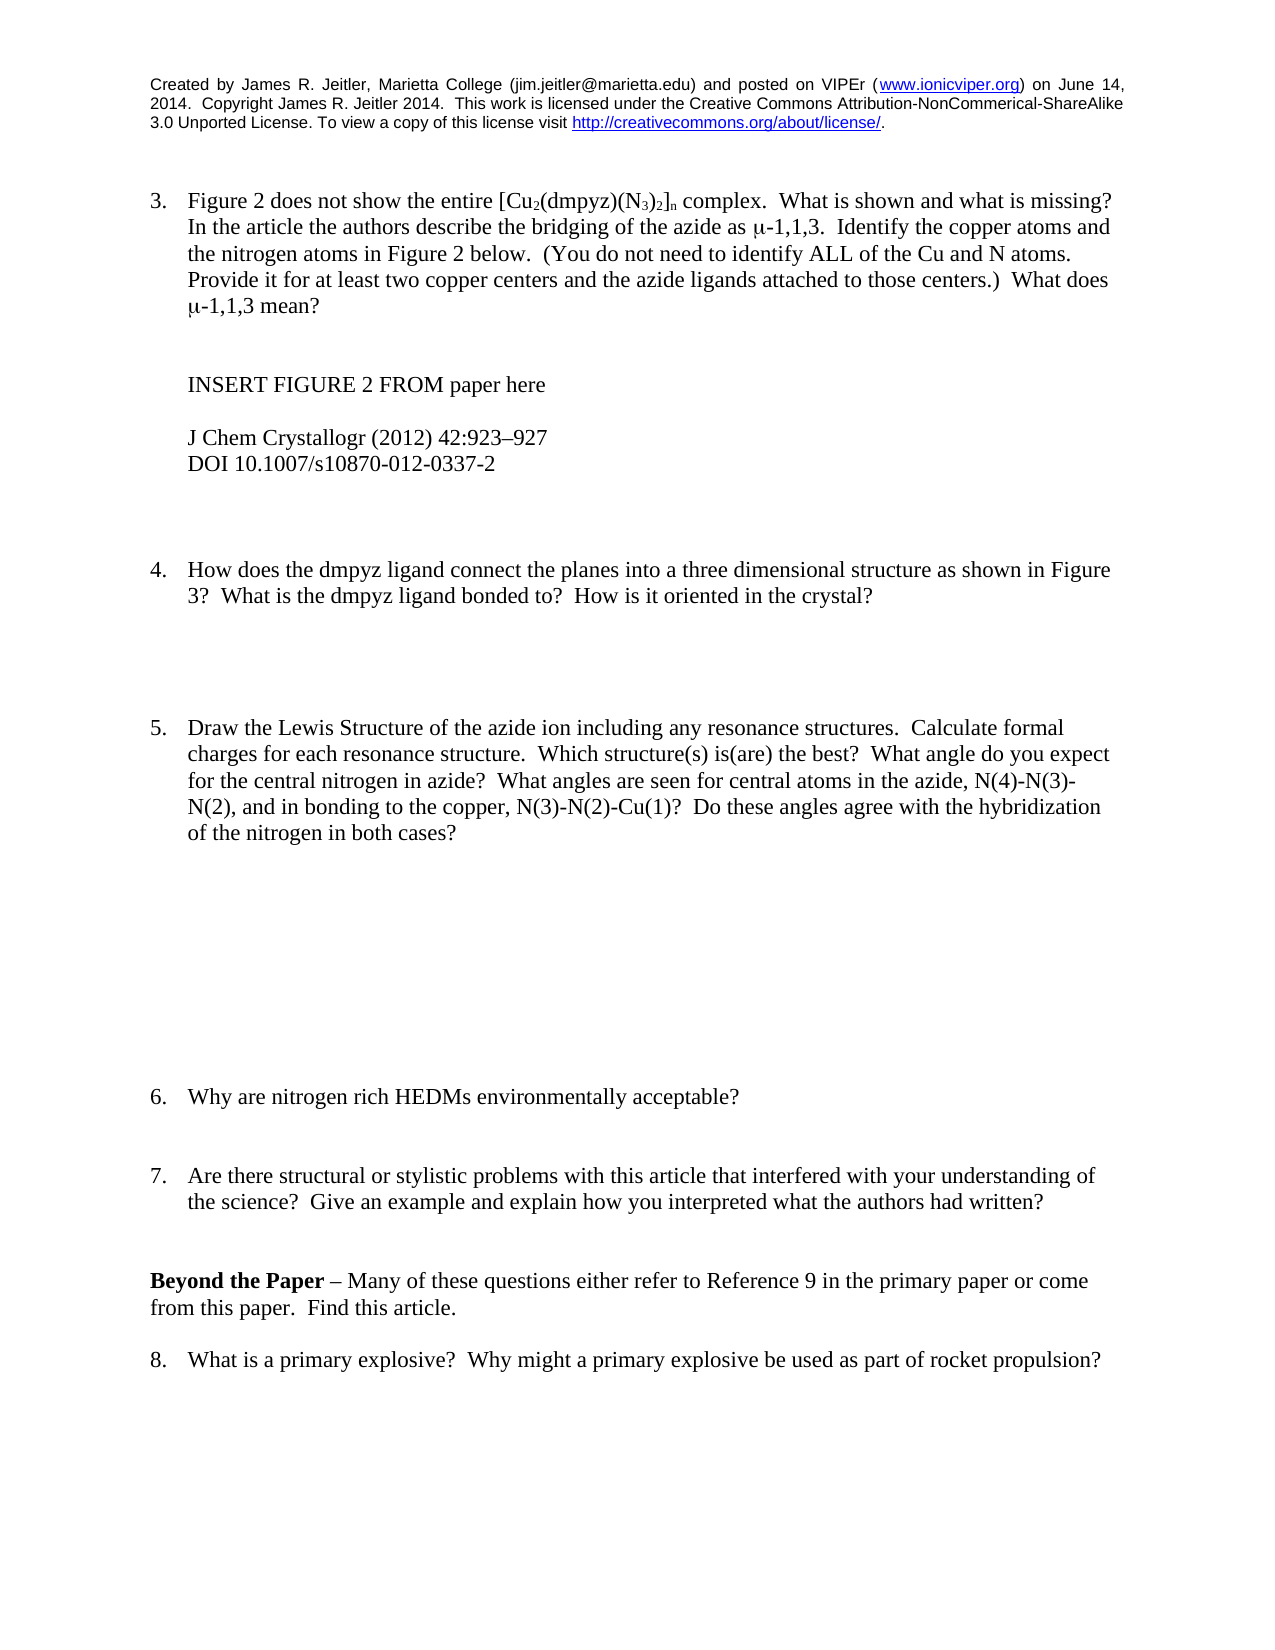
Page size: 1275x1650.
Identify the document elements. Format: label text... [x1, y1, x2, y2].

text J Chem Crystallogr (2012) 42:923–927 [187, 424, 1125, 450]
list Draw the Lewis Structure of the azide ion including any resonance structures. Calculate formal charges for each resonance structure. Which structure(s) is(are) the best? What angle do you expect for the central nitrogen in azide? What angles are seen for central atoms in the azide, N(4)-N(3)-N(2), and in bonding to the copper, N(3)-N(2)-Cu(1)? Do these angles agree with the hybridization of the nitrogen in both cases? [150, 714, 1125, 846]
list How does the dmpyz ligand connect the planes into a three dimensional structure as shown in Figure 3? What is the dmpyz ligand bonded to? How is it oriented in the crystal? [150, 556, 1125, 608]
text DOI 10.1007/s10870-012-0337-2 [187, 450, 1125, 477]
list Figure 2 does not show the entire [Cu2(dmpyz)(N3)2]n complex. What is shown and what is missing? In the article the authors describe the bridging of the azide as -1,1,3. Identify the copper atoms and the nitrogen atoms in Figure 2 below. (You do not need to identify ALL of the Cu and N atoms. Provide it for at least two copper centers and the azide ligands attached to those centers.) What does -1,1,3 mean? [150, 187, 1125, 319]
text INSERT FIGURE 2 FROM paper here [187, 371, 1125, 398]
list Are there structural or stylistic problems with this article that interfered with your understanding of the science? Give an example and explain how you interpreted what the authors had written? [150, 1162, 1125, 1215]
list Why are nitrogen rich HEDMs environmentally acceptable? [150, 1083, 1125, 1109]
list What is a primary explosive? Why might a primary explosive be used as part of rocket propulsion? [150, 1346, 1125, 1373]
text Beyond the Paper – Many of these questions either refer to Reference 9 in the primary paper or come from this paper. Find this article. [150, 1267, 1125, 1320]
